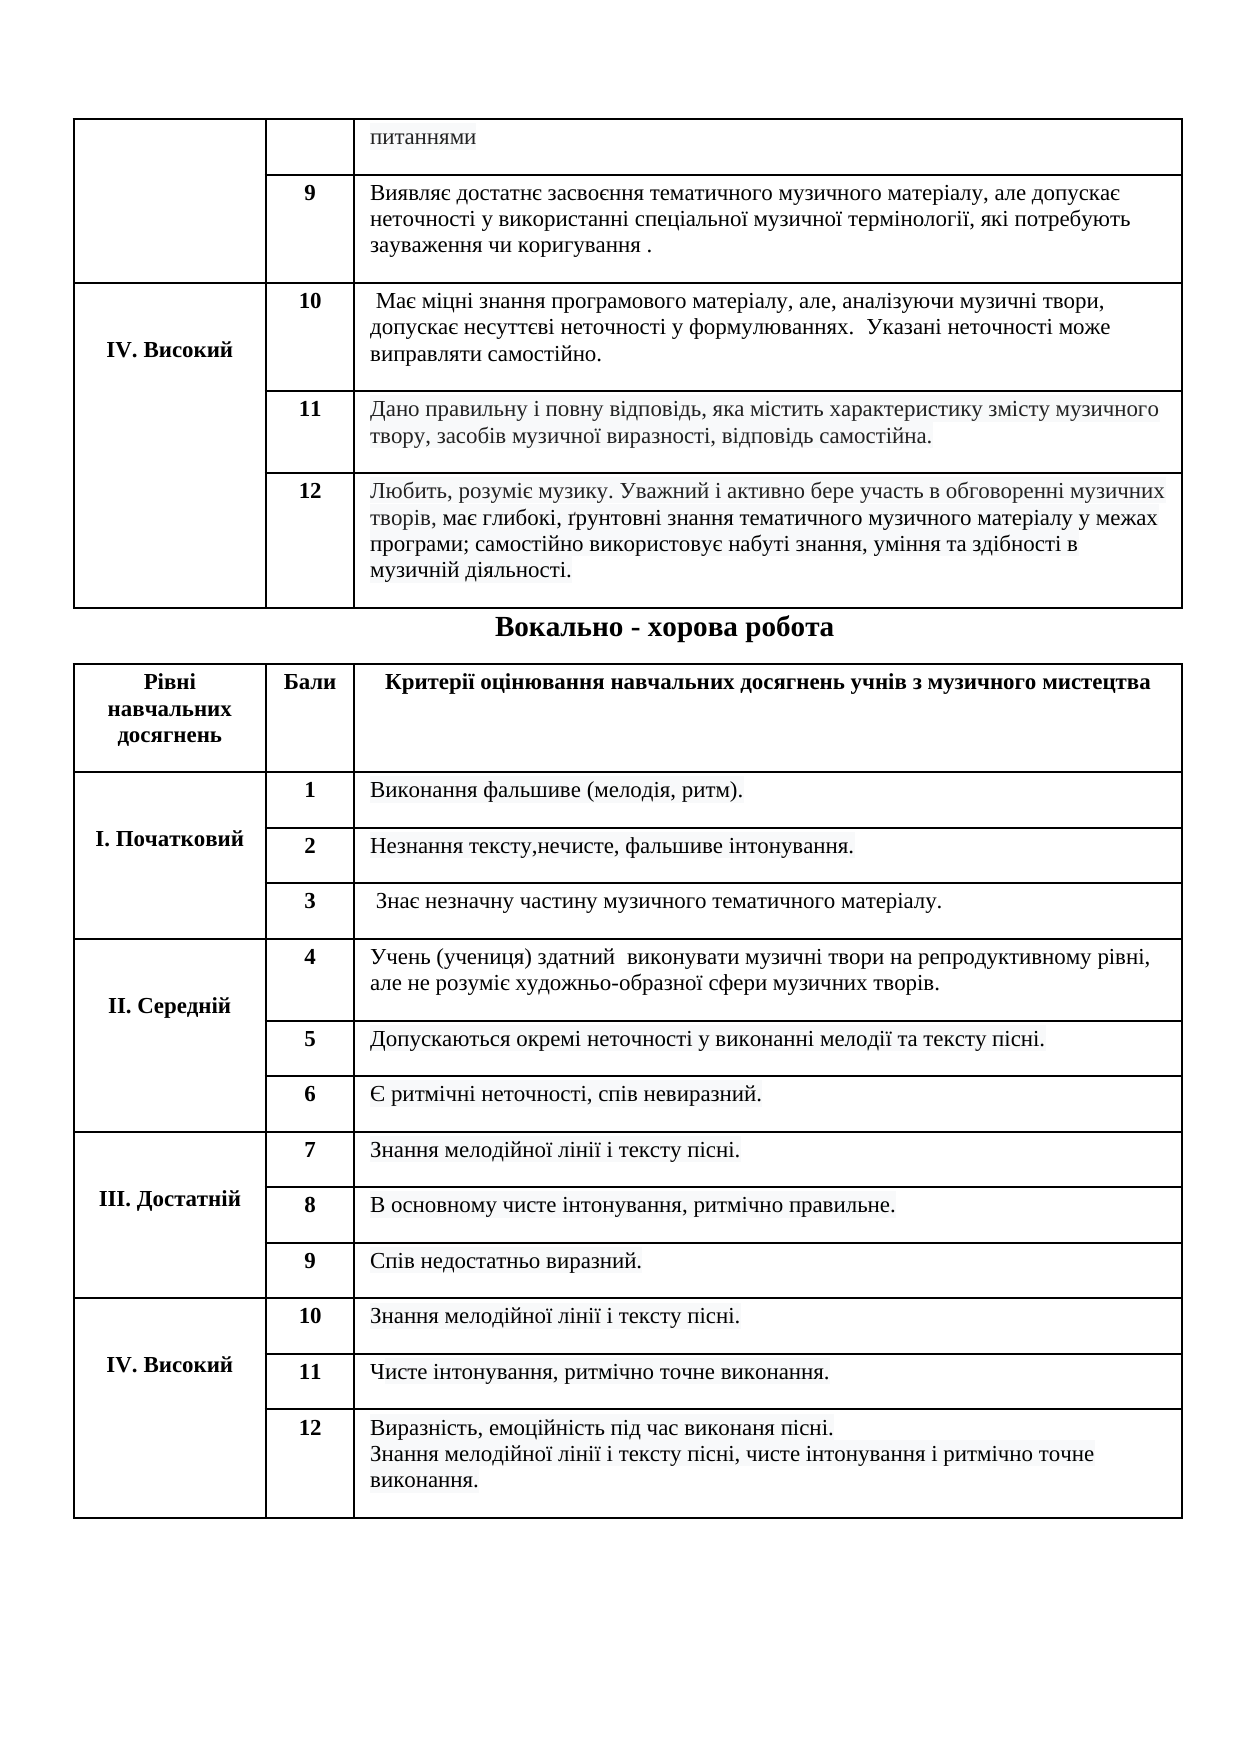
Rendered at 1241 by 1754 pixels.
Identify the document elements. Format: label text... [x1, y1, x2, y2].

table_cell Виразність, емоційність під час виконаня пісні. Знання мелодійної лінії і тексту пісні, чисте інтонування і ритмічно точне виконання. [355, 1410, 1181, 1517]
table_cell 12 [267, 1410, 353, 1517]
table_cell 5 [267, 1022, 353, 1075]
table_cell 8 [267, 1188, 353, 1242]
table_cell І. Початковий [75, 773, 265, 938]
table_cell 10 [267, 1299, 353, 1353]
table_header Бали [267, 665, 353, 771]
table_cell Дано правильну і повну відповідь, яка містить характеристику змісту музичного твору, засобів музичної виразності, відповідь самостійна. [355, 392, 1181, 472]
table_cell Любить, розуміє музику. Уважний і активно бере участь в обговоренні музичних творів, має глибокі, ґрунтовні знання тематичного музичного матеріалу у межах програми; самостійно використовує набуті знання, уміння та здібності в музичній діяльності. [355, 474, 1181, 607]
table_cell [355, 120, 1181, 174]
table_cell Є ритмічні неточності, спів невиразний. [355, 1077, 1181, 1131]
table_cell Знання мелодійної лінії і тексту пісні. [355, 1299, 1181, 1353]
table_cell Допускаються окремі неточності у виконанні мелодії та тексту пісні. [355, 1022, 1181, 1075]
table_cell В основному чисте інтонування, ритмічно правильне. [355, 1188, 1181, 1242]
table_header Критерії оцінювання навчальних досягнень учнів з музичного мистецтва [355, 665, 1181, 771]
table_cell 11 [267, 1355, 353, 1408]
table_cell Учень (учениця) здатний виконувати музичні твори на репродуктивному рівні, але не розуміє художньо-образної сфери музичних творів. [355, 940, 1181, 1020]
table_cell Виявляє достатнє засвоєння тематичного музичного матеріалу, але допускає неточності у використанні спеціальної музичної термінології, які потребують зауваження чи коригування . [355, 176, 1181, 282]
text Вокально - хорова робота [177, 609, 1152, 642]
table_cell Має міцні знання програмового матеріалу, але, аналізуючи музичні твори, допускає несуттєві неточності у формулюваннях. Указані неточності може виправляти самостійно. [355, 284, 1181, 390]
table_cell ІІІ. Достатній [75, 1133, 265, 1297]
table_cell Знає незначну частину музичного тематичного матеріалу. [355, 884, 1181, 938]
table_cell 8 [267, 120, 353, 174]
table_cell 10 [267, 284, 353, 390]
table_cell Чисте інтонування, ритмічно точне виконання. [355, 1355, 1181, 1408]
table_cell ІV. Високий [75, 284, 265, 607]
table_cell 2 [267, 829, 353, 882]
table_cell 1 [267, 773, 353, 827]
table_header Рівні навчальних досягнень [75, 665, 265, 771]
table_cell Спів недостатньо виразний. [355, 1244, 1181, 1297]
table_cell Знання мелодійної лінії і тексту пісні. [355, 1133, 1181, 1186]
table_cell 4 [267, 940, 353, 1020]
table_cell 6 [267, 1077, 353, 1131]
table_cell 3 [267, 884, 353, 938]
table_cell Виконання фальшиве (мелодія, ритм). [355, 773, 1181, 827]
table_cell ІІ. Середній [75, 940, 265, 1131]
table_cell 12 [267, 474, 353, 607]
table_cell 9 [267, 176, 353, 282]
table_cell Незнання тексту,нечисте, фальшиве інтонування. [355, 829, 1181, 882]
table_cell ІV. Високий [75, 1299, 265, 1517]
table_cell 11 [267, 392, 353, 472]
table_cell 9 [267, 1244, 353, 1297]
table_cell 7 [267, 1133, 353, 1186]
